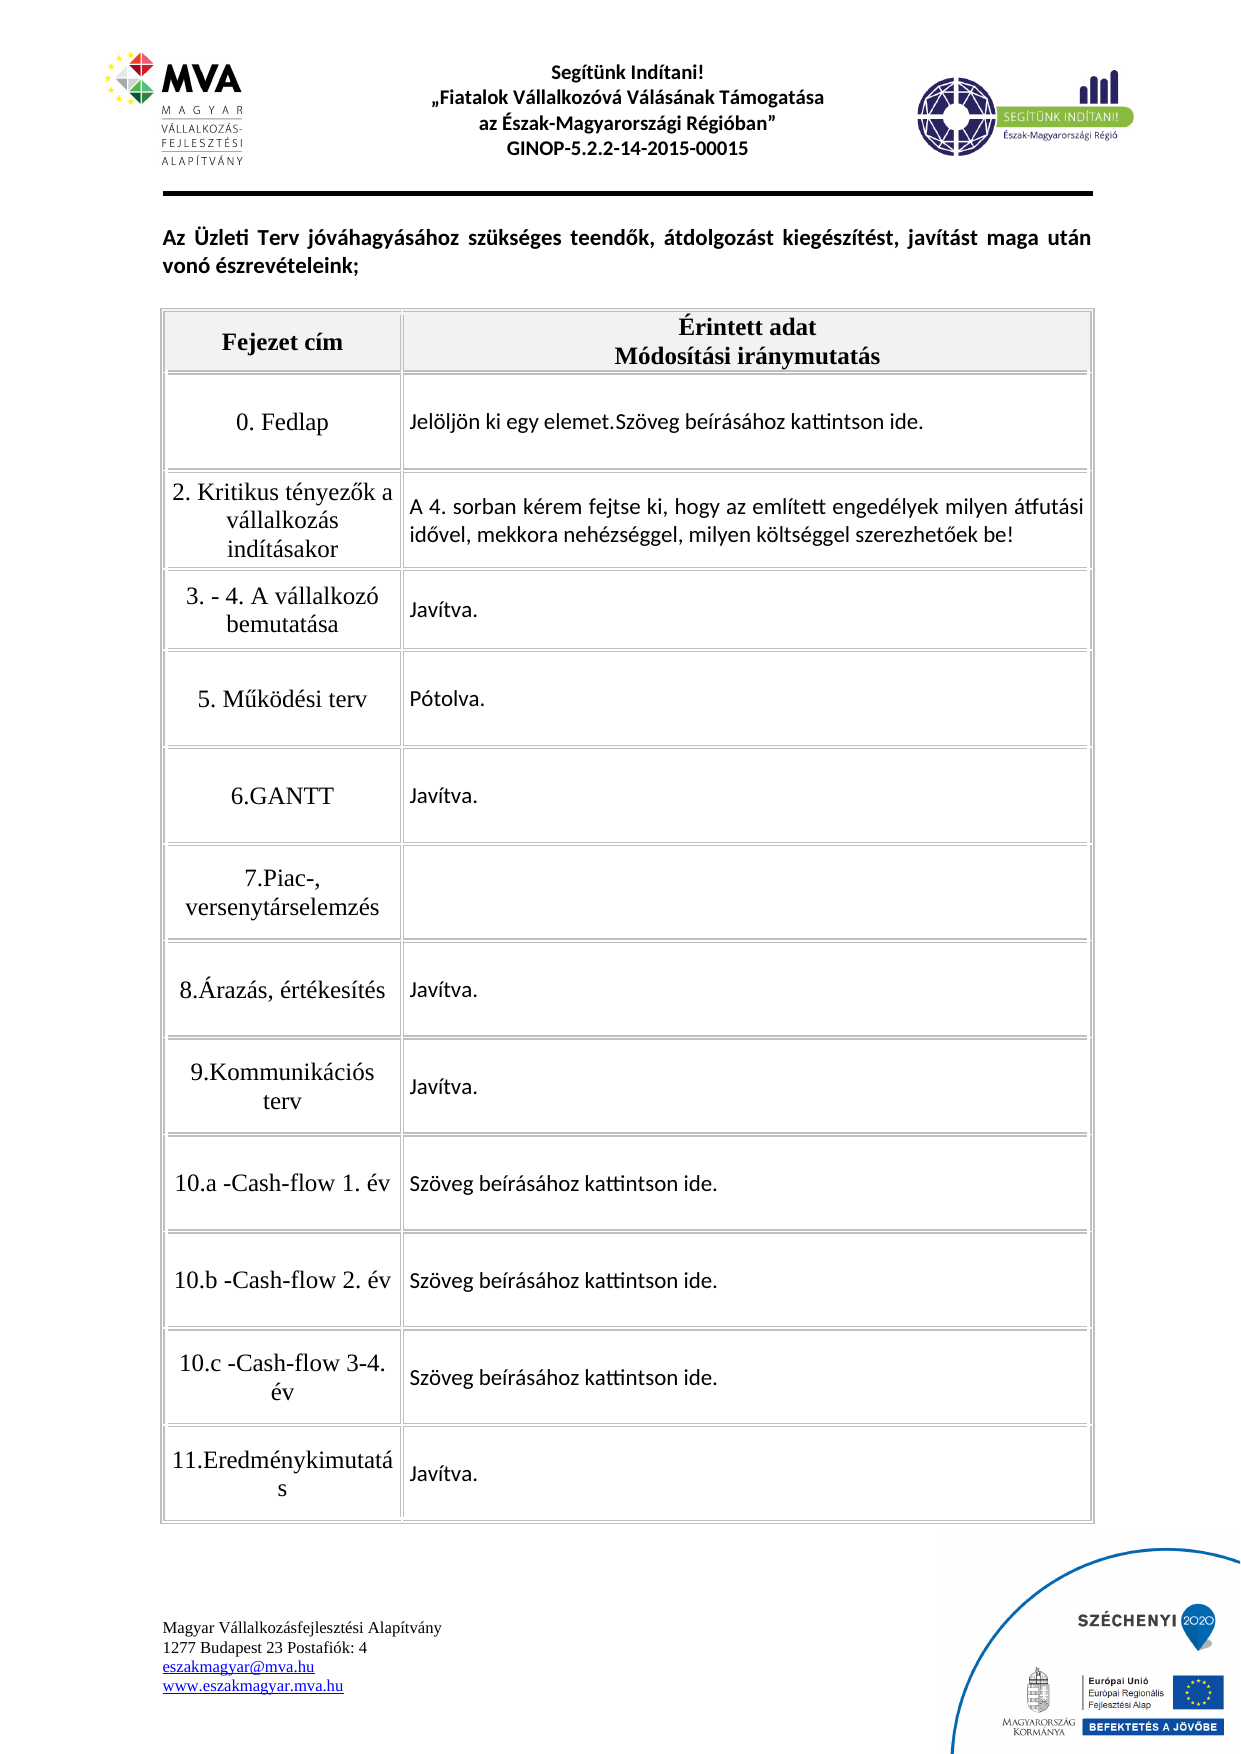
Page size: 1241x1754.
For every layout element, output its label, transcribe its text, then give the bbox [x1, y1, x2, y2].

table_header Érintett adat Módosítási iránymutatás [402, 312, 1090, 370]
table_cell 5. Működési terv [163, 648, 402, 744]
picture [917, 70, 1134, 156]
table_cell 6.GANTT [163, 745, 402, 841]
table_header Fejezet cím [163, 309, 402, 370]
table_cell 3. - 4. A vállalkozó bemutatása [163, 567, 402, 648]
table_cell 10.a -Cash-flow 1. év [163, 1132, 402, 1229]
table_cell [402, 841, 1092, 938]
picture [938, 1531, 1241, 1754]
table_cell 7.Piac-, versenytárselemzés [163, 841, 402, 938]
table_cell 10.c -Cash-flow 3-4. év [163, 1326, 402, 1423]
table_cell 2. Kritikus tényezők a vállalkozás indításakor [163, 468, 402, 567]
table_cell 9.Kommunikációs terv [163, 1035, 402, 1132]
picture [89, 24, 257, 192]
table_cell 8.Árazás, értékesítés [163, 938, 402, 1035]
table_cell 11.Eredménykimutatás [163, 1423, 402, 1519]
text Az Üzleti Terv jóváhagyásához szükséges teendők, átdolgozást kiegészítést, javítást maga után vonó észrevételeink; [162, 223, 1092, 279]
table_cell 10.b -Cash-flow 2. év [163, 1229, 402, 1326]
